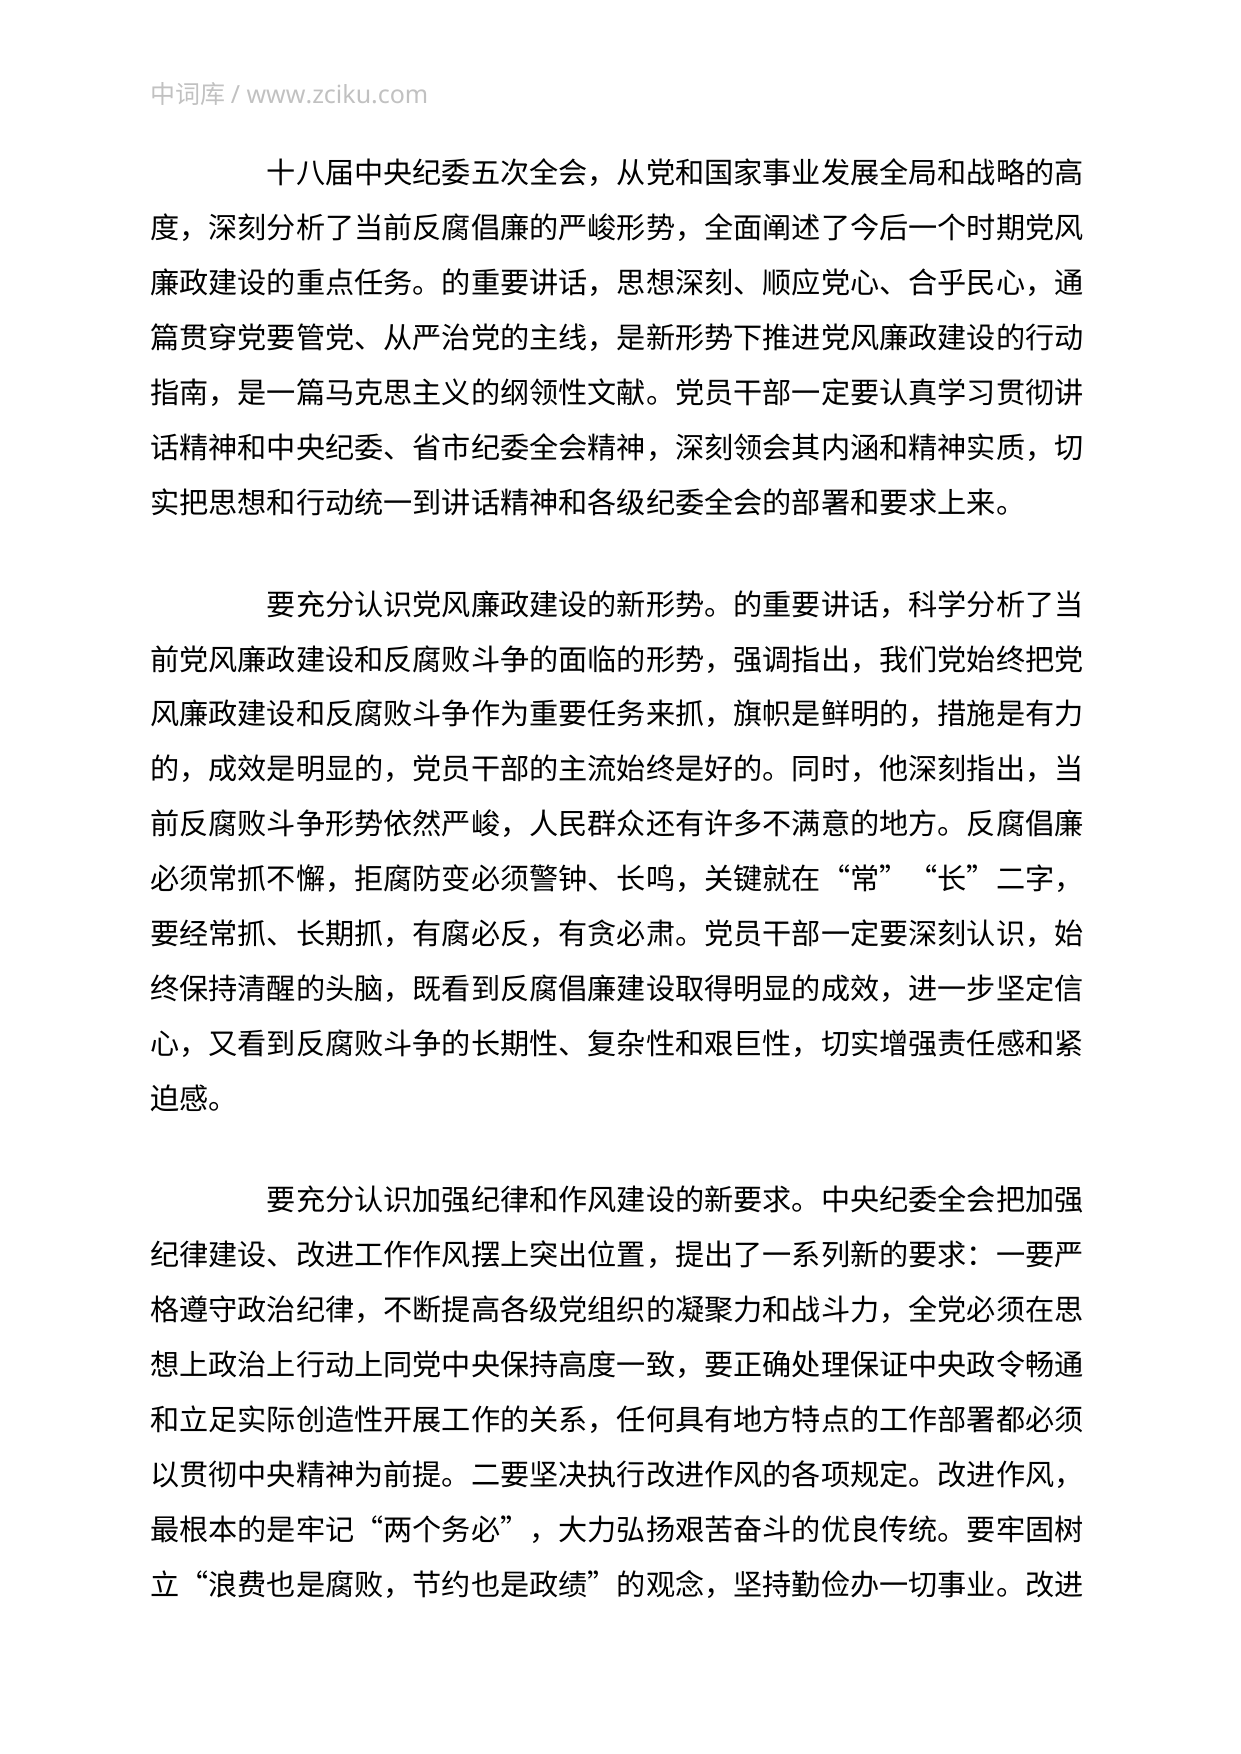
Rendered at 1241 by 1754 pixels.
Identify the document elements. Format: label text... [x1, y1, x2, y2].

text 要充分认识党风廉政建设的新形势。的重要讲话，科学分析了当前党风廉政建设和反腐败斗争的面临的形势，强调指出，我们党始终把党风廉政建设和反腐败斗争作为重要任务来抓，旗帜是鲜明的，措施是有力的，成效是明显的，党员干部的主流始终是好的。同时，他深刻指出，当前反腐败斗争形势依然严峻，人民群众还有许多不满意的地方。反腐倡廉必须常抓不懈，拒腐防变必须警钟、长鸣，关键就在“常”“长”二字，要经常抓、长期抓，有腐必反，有贪必肃。党员干部一定要深刻认识，始终保持清醒的头脑，既看到反腐倡廉建设取得明显的成效，进一步坚定信心，又看到反腐败斗争的长期性、复杂性和艰巨性，切实增强责任感和紧迫感。 [150, 581, 1090, 1117]
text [150, 1177, 1090, 1603]
text 十八届中央纪委五次全会，从党和国家事业发展全局和战略的高度，深刻分析了当前反腐倡廉的严峻形势，全面阐述了今后一个时期党风廉政建设的重点任务。的重要讲话，思想深刻、顺应党心、合乎民心，通篇贯穿党要管党、从严治党的主线，是新形势下推进党风廉政建设的行动指南，是一篇马克思主义的纲领性文献。党员干部一定要认真学习贯彻讲话精神和中央纪委、省市纪委全会精神，深刻领会其内涵和精神实质，切实把思想和行动统一到讲话精神和各级纪委全会的部署和要求上来。 [150, 150, 1090, 522]
